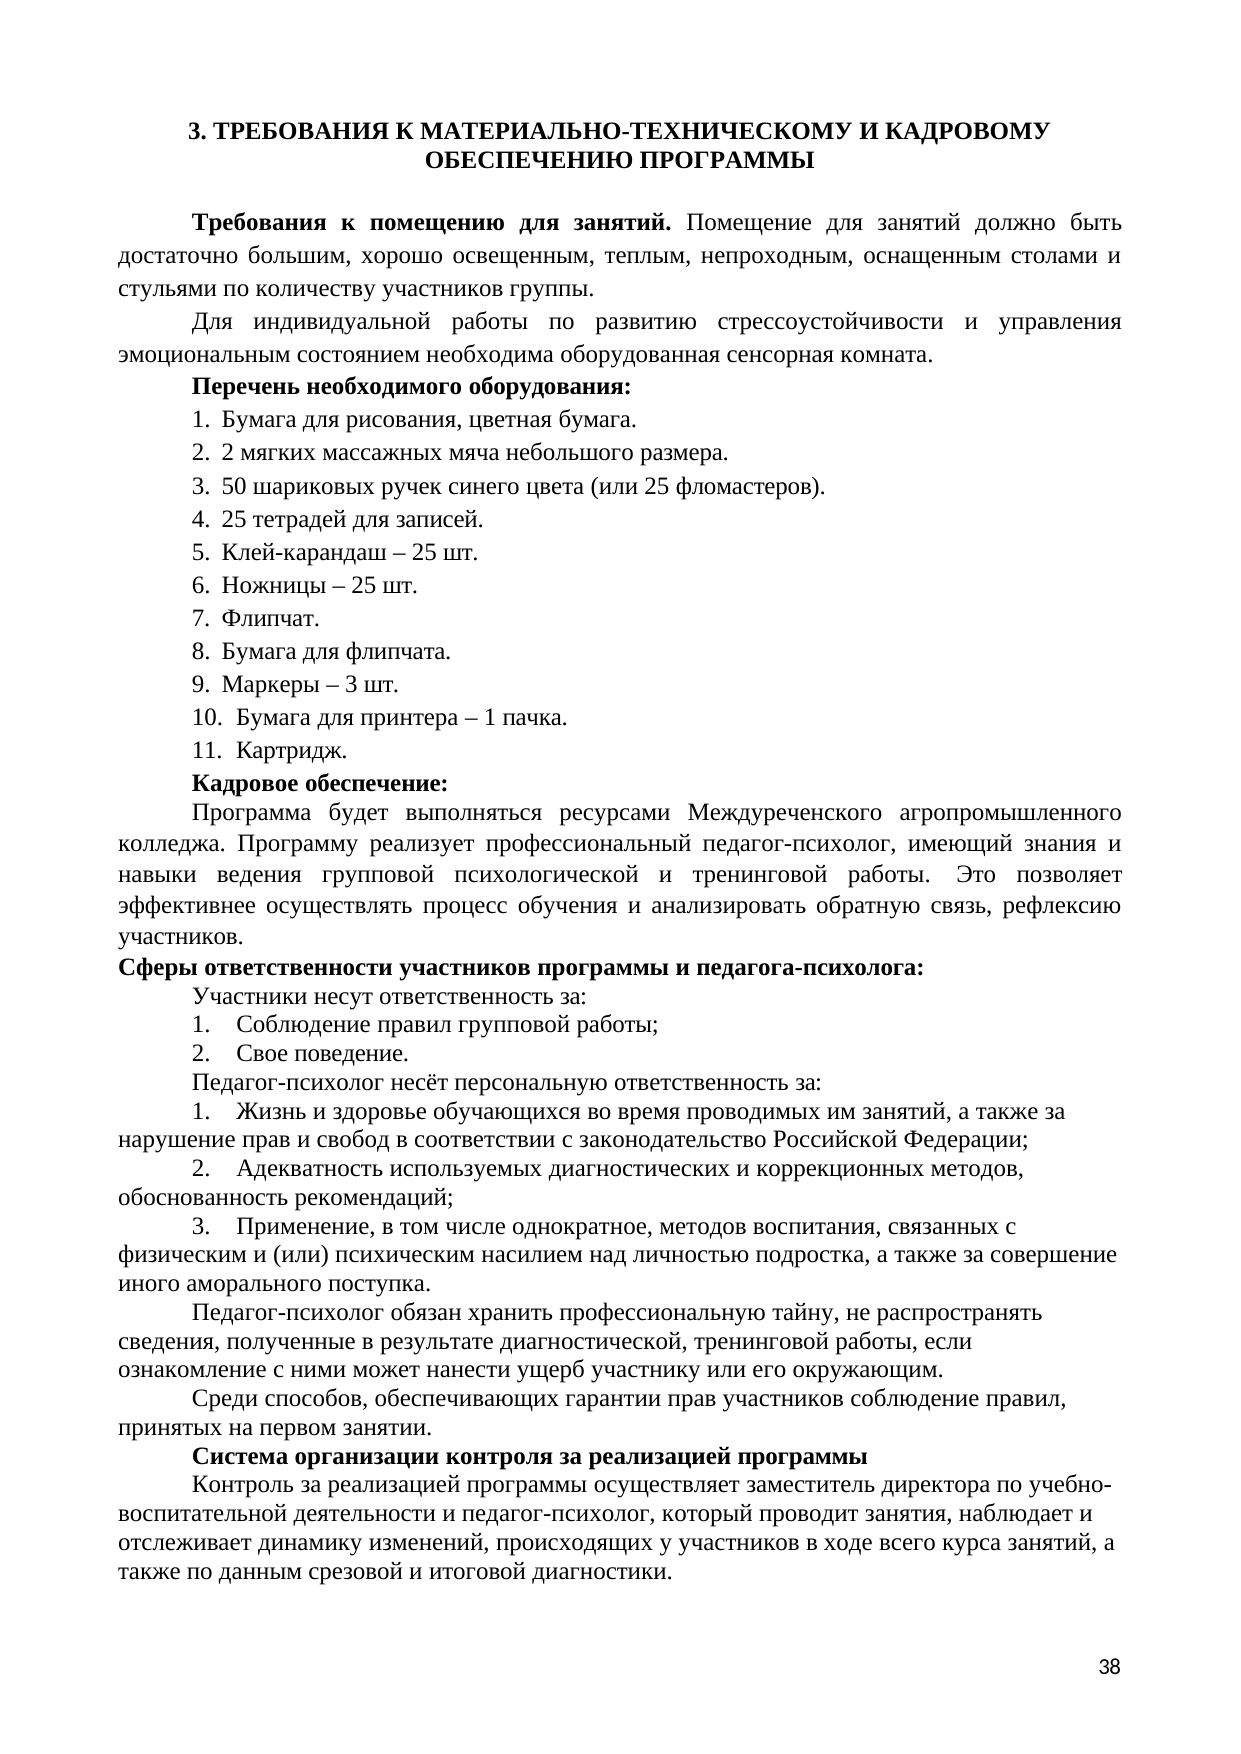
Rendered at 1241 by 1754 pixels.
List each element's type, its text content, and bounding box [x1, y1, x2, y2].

list Клей-карандаш – 25 шт. [192, 537, 1134, 566]
list Ножницы – 25 шт. [192, 570, 1134, 598]
list Бумага для рисования, цветная бумага. [192, 404, 1134, 433]
list Свое поведение. [192, 1038, 1134, 1067]
text Для индивидуальной работы по развитию стрессоустойчивости и управления эмоциональным состоянием необходима оборудованная сенсорная комната. [118, 306, 1123, 368]
text Контроль за реализацией программы осуществляет заместитель директора по учебно- воспитательной деятельности и педагог-психолог, который проводит занятия, наблюдает и отслеживает динамику изменений, происходящих у участников в ходе всего курса занятий, а также по данным срезовой и итоговой диагностики. [118, 1469, 1134, 1584]
list Бумага для флипчата. [192, 636, 1134, 665]
text Участники несут ответственность за: [192, 981, 1134, 1009]
list 2 мягких массажных мяча небольшого размера. [192, 437, 1134, 466]
list Бумага для принтера – 1 пачка. [192, 702, 1134, 731]
text Среди способов, обеспечивающих гарантии прав участников соблюдение правил, принятых на первом занятии. [118, 1383, 1134, 1441]
list Соблюдение правил групповой работы; [192, 1009, 1134, 1038]
text Педагог-психолог несёт персональную ответственность за: [192, 1067, 1134, 1096]
list Применение, в том числе однократное, методов воспитания, связанных с физическим и (или) психическим насилием над личностью подростка, а также за совершение иного аморального поступка. [118, 1211, 1118, 1297]
text Педагог-психолог обязан хранить профессиональную тайну, не распространять сведения, полученные в результате диагностической, тренинговой работы, если ознакомление с ними может нанести ущерб участнику или его окружающим. [118, 1297, 1120, 1383]
text Требования к помещению для занятий. Помещение для занятий должно быть достаточно большим, хорошо освещенным, теплым, непроходным, оснащенным столами и стульями по количеству участников группы. [118, 207, 1122, 302]
list 25 тетрадей для записей. [192, 504, 1134, 532]
list Картридж. [192, 735, 1134, 764]
text Сферы ответственности участников программы и педагога-психолога: [118, 952, 1134, 981]
text Программа будет выполняться ресурсами Междуреченского агропромышленного колледжа. Программу реализует профессиональный педагог-психолог, имеющий знания и навыки ведения групповой психологической и тренинговой работы. Это позволяет эффективнее осуществлять процесс обучения и анализировать обратную связь, рефлексию участников. [118, 797, 1123, 950]
list Жизнь и здоровье обучающихся во время проводимых им занятий, а также за нарушение прав и свобод в соответствии с законодательство Российской Федерации; [118, 1096, 1066, 1153]
subtitle ТРЕБОВАНИЯ К МАТЕРИАЛЬНО-ТЕХНИЧЕСКОМУ И КАДРОВОМУ ОБЕСПЕЧЕНИЮ ПРОГРАММЫ [188, 116, 1052, 174]
text Кадровое обеспечение: [192, 768, 1134, 797]
text Система организации контроля за реализацией программы [192, 1441, 1134, 1469]
list Маркеры – 3 шт. [192, 669, 1134, 698]
list Адекватность используемых диагностических и коррекционных методов, обоснованность рекомендаций; [118, 1153, 1025, 1211]
list 50 шариковых ручек синего цвета (или 25 фломастеров). [192, 471, 1134, 499]
text Перечень необходимого оборудования: [192, 372, 1134, 400]
list Флипчат. [192, 603, 1134, 632]
